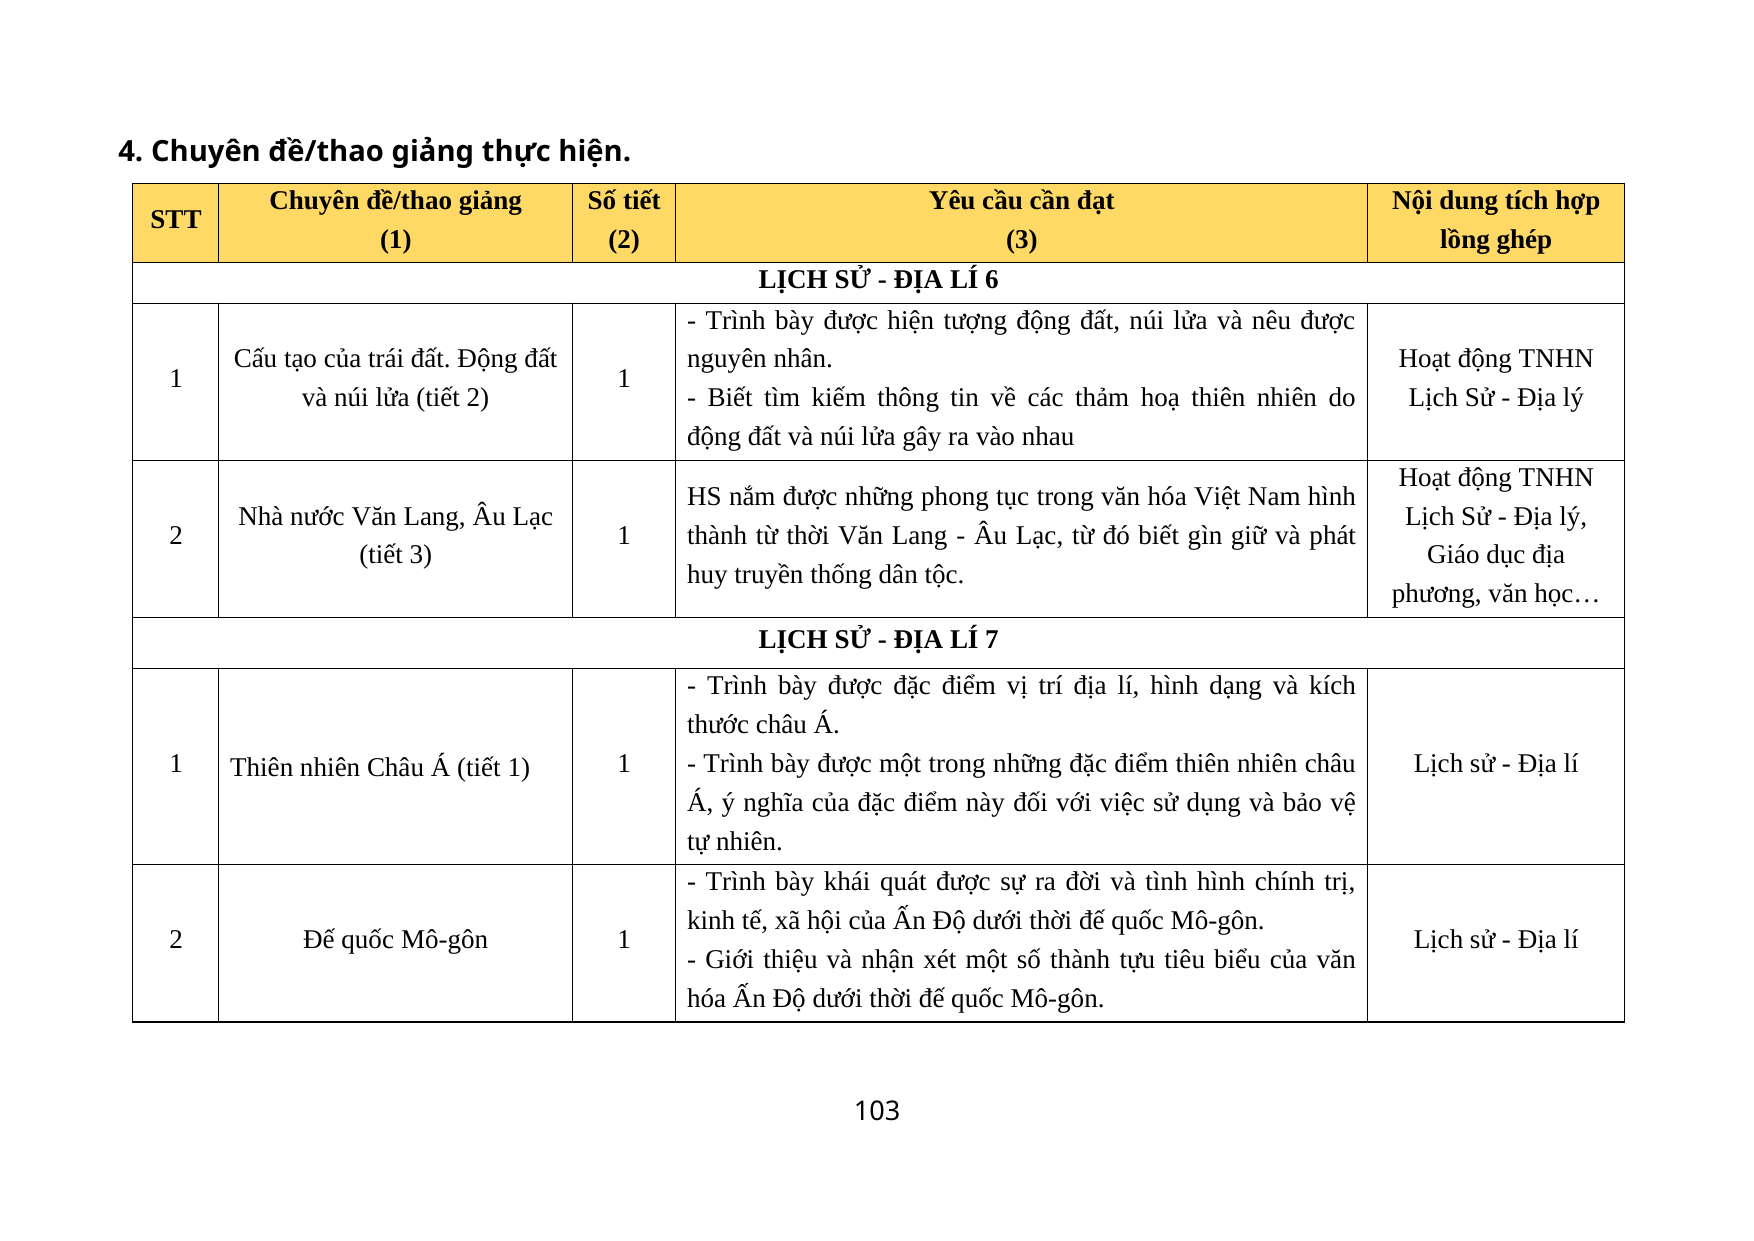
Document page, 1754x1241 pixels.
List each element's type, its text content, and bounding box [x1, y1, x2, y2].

table_header Số tiết (2) [573, 184, 675, 262]
table_cell Lịch sử - Địa lí [1368, 865, 1624, 1021]
table_cell Lịch sử - Địa lí [1368, 669, 1624, 864]
table_header Nội dung tích hợp lồng ghép [1368, 184, 1624, 262]
table_cell 1 [573, 304, 675, 460]
table_cell Hoạt động TNHN Lịch Sử - Địa lý [1368, 304, 1624, 460]
table_header Chuyên đề/thao giảng (1) [219, 184, 572, 262]
table_cell - Trình bày khái quát được sự ra đời và tình hình chính trị, kinh tế, xã hội của Ấn Độ dưới thời đế quốc Mô-gôn. - Giới thiệu và nhận xét một số thành tựu tiêu biểu của văn hóa Ấn Độ dưới thời đế quốc Mô-gôn. [676, 865, 1367, 1021]
table_cell 1 [573, 865, 675, 1021]
table_cell 1 [133, 304, 218, 460]
table_header STT [133, 184, 218, 262]
table_cell - Trình bày được đặc điểm vị trí địa lí, hình dạng và kích thước châu Á. - Trình bày được một trong những đặc điểm thiên nhiên châu Á, ý nghĩa của đặc điểm này đối với việc sử dụng và bảo vệ tự nhiên. [676, 669, 1367, 864]
table_cell Nhà nước Văn Lang, Âu Lạc (tiết 3) [219, 461, 572, 617]
table_cell 2 [133, 461, 218, 617]
table_cell HS nắm được những phong tục trong văn hóa Việt Nam hình thành từ thời Văn Lang - Âu Lạc, từ đó biết gìn giữ và phát huy truyền thống dân tộc. [676, 461, 1367, 617]
table_cell Hoạt động TNHN Lịch Sử - Địa lý, Giáo dục địa phương, văn học… [1368, 461, 1624, 617]
table_cell Cấu tạo của trái đất. Động đất và núi lửa (tiết 2) [219, 304, 572, 460]
table_cell LỊCH SỬ - ĐỊA LÍ 6 [133, 263, 1624, 303]
table_cell 2 [133, 865, 218, 1021]
table_cell LỊCH SỬ - ĐỊA LÍ 7 [133, 618, 1624, 668]
text 4. Chuyên đề/thao giảng thực hiện. [118, 131, 1636, 170]
table_cell 1 [573, 669, 675, 864]
table_header Yêu cầu cần đạt (3) [676, 184, 1367, 262]
table_cell - Trình bày được hiện tượng động đất, núi lửa và nêu được nguyên nhân. - Biết tìm kiếm thông tin về các thảm hoạ thiên nhiên do động đất và núi lửa gây ra vào nhau [676, 304, 1367, 460]
table_cell 1 [573, 461, 675, 617]
table_cell 1 [133, 669, 218, 864]
table_cell Thiên nhiên Châu Á (tiết 1) [219, 669, 572, 864]
table_cell Đế quốc Mô-gôn [219, 865, 572, 1021]
